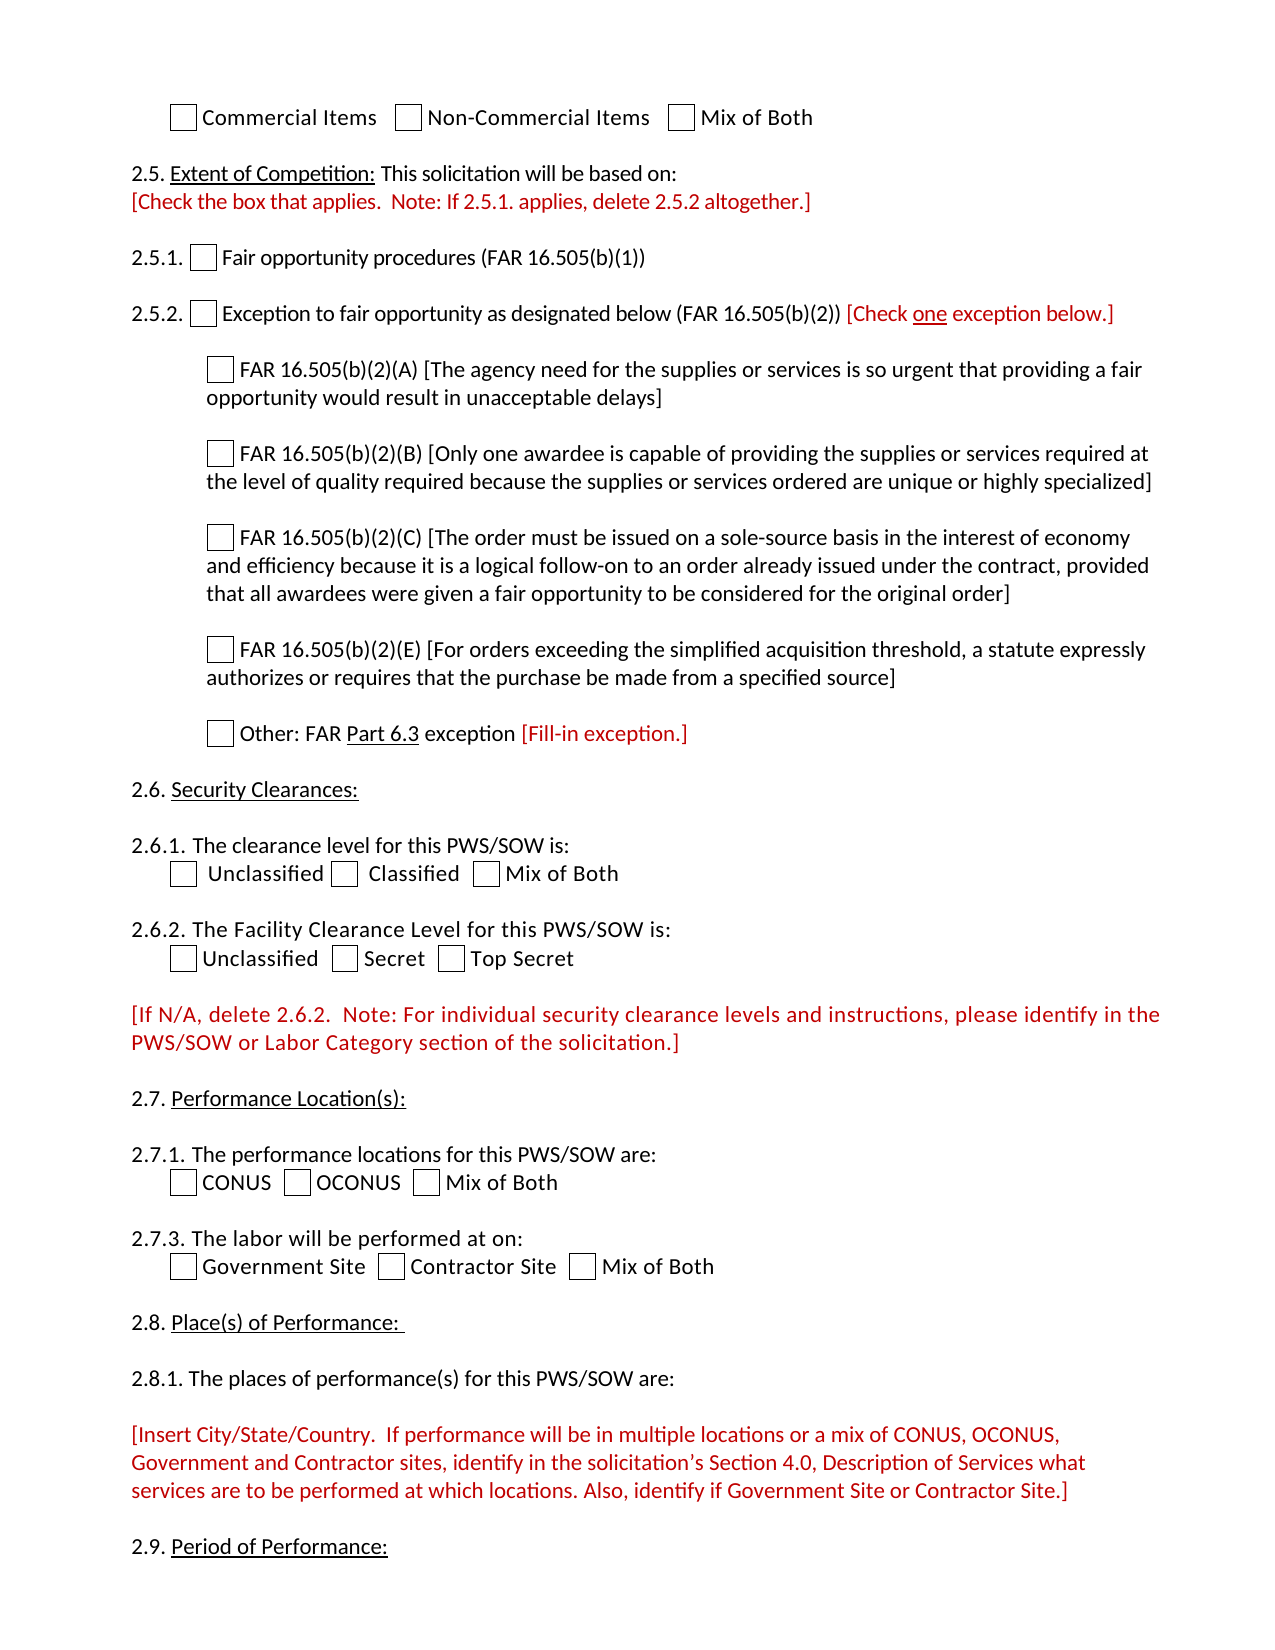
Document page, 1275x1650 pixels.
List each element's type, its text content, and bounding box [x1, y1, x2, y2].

text Commercial Items Non-Commercial Items Mix of Both [169, 103, 1162, 131]
text 2.5.2. Exception to fair opportunity as designated below (FAR 16.505(b)(2)) [Check one exception below.] [131, 299, 1162, 327]
text 2.6.2. The Facility Clearance Level for this PWS/SOW is: [131, 916, 1162, 944]
text 2.7.3. The labor will be performed at on: [131, 1224, 1162, 1252]
text Other: FAR Part 6.3 exception [Fill-in exception.] [206, 719, 1162, 747]
text Unclassified Classified Mix of Both [169, 859, 1162, 888]
text Unclassified Secret Top Secret [169, 944, 1162, 972]
text 2.5.1. Fair opportunity procedures (FAR 16.505(b)(1)) [131, 243, 1162, 271]
text 2.6. Security Clearances: [131, 776, 1162, 803]
text 2.9. Period of Performance: [131, 1532, 1162, 1560]
text FAR 16.505(b)(2)(A) [The agency need for the supplies or services is so urgent that providing a fair opportunity would result in unacceptable delays] [206, 355, 1162, 411]
text 2.7.1. The performance locations for this PWS/SOW are: [131, 1140, 1162, 1168]
text 2.6.1. The clearance level for this PWS/SOW is: [131, 832, 1162, 859]
text [Insert City/State/Country. If performance will be in multiple locations or a mix of CONUS, OCONUS, Government and Contractor sites, identify in the solicitation’s Section 4.0, Description of Services what services are to be performed at which locations. Also, identify if Government Site or Contractor Site.] [131, 1420, 1162, 1504]
text [Check the box that applies. Note: If 2.5.1. applies, delete 2.5.2 altogether.] [131, 187, 1162, 215]
text [If N/A, delete 2.6.2. Note: For individual security clearance levels and instructions, please identify in the PWS/SOW or Labor Category section of the solicitation.] [131, 1000, 1162, 1056]
text FAR 16.505(b)(2)(B) [Only one awardee is capable of providing the supplies or services required at the level of quality required because the supplies or services ordered are unique or highly specialized] [206, 439, 1162, 495]
text 2.8. Place(s) of Performance: [131, 1308, 1162, 1336]
text 2.7. Performance Location(s): [131, 1084, 1162, 1112]
text FAR 16.505(b)(2)(E) [For orders exceeding the simplified acquisition threshold, a statute expressly authorizes or requires that the purchase be made from a specified source] [206, 635, 1162, 691]
text 2.5. Extent of Competition: This solicitation will be based on: [131, 159, 1162, 187]
text 2.8.1. The places of performance(s) for this PWS/SOW are: [131, 1364, 1162, 1392]
text CONUS OCONUS Mix of Both [169, 1168, 1162, 1196]
text FAR 16.505(b)(2)(C) [The order must be issued on a sole-source basis in the interest of economy and efficiency because it is a logical follow-on to an order already issued under the contract, provided that all awardees were given a fair opportunity to be considered for the original order] [206, 523, 1162, 607]
text Government Site Contractor Site Mix of Both [169, 1252, 1162, 1280]
